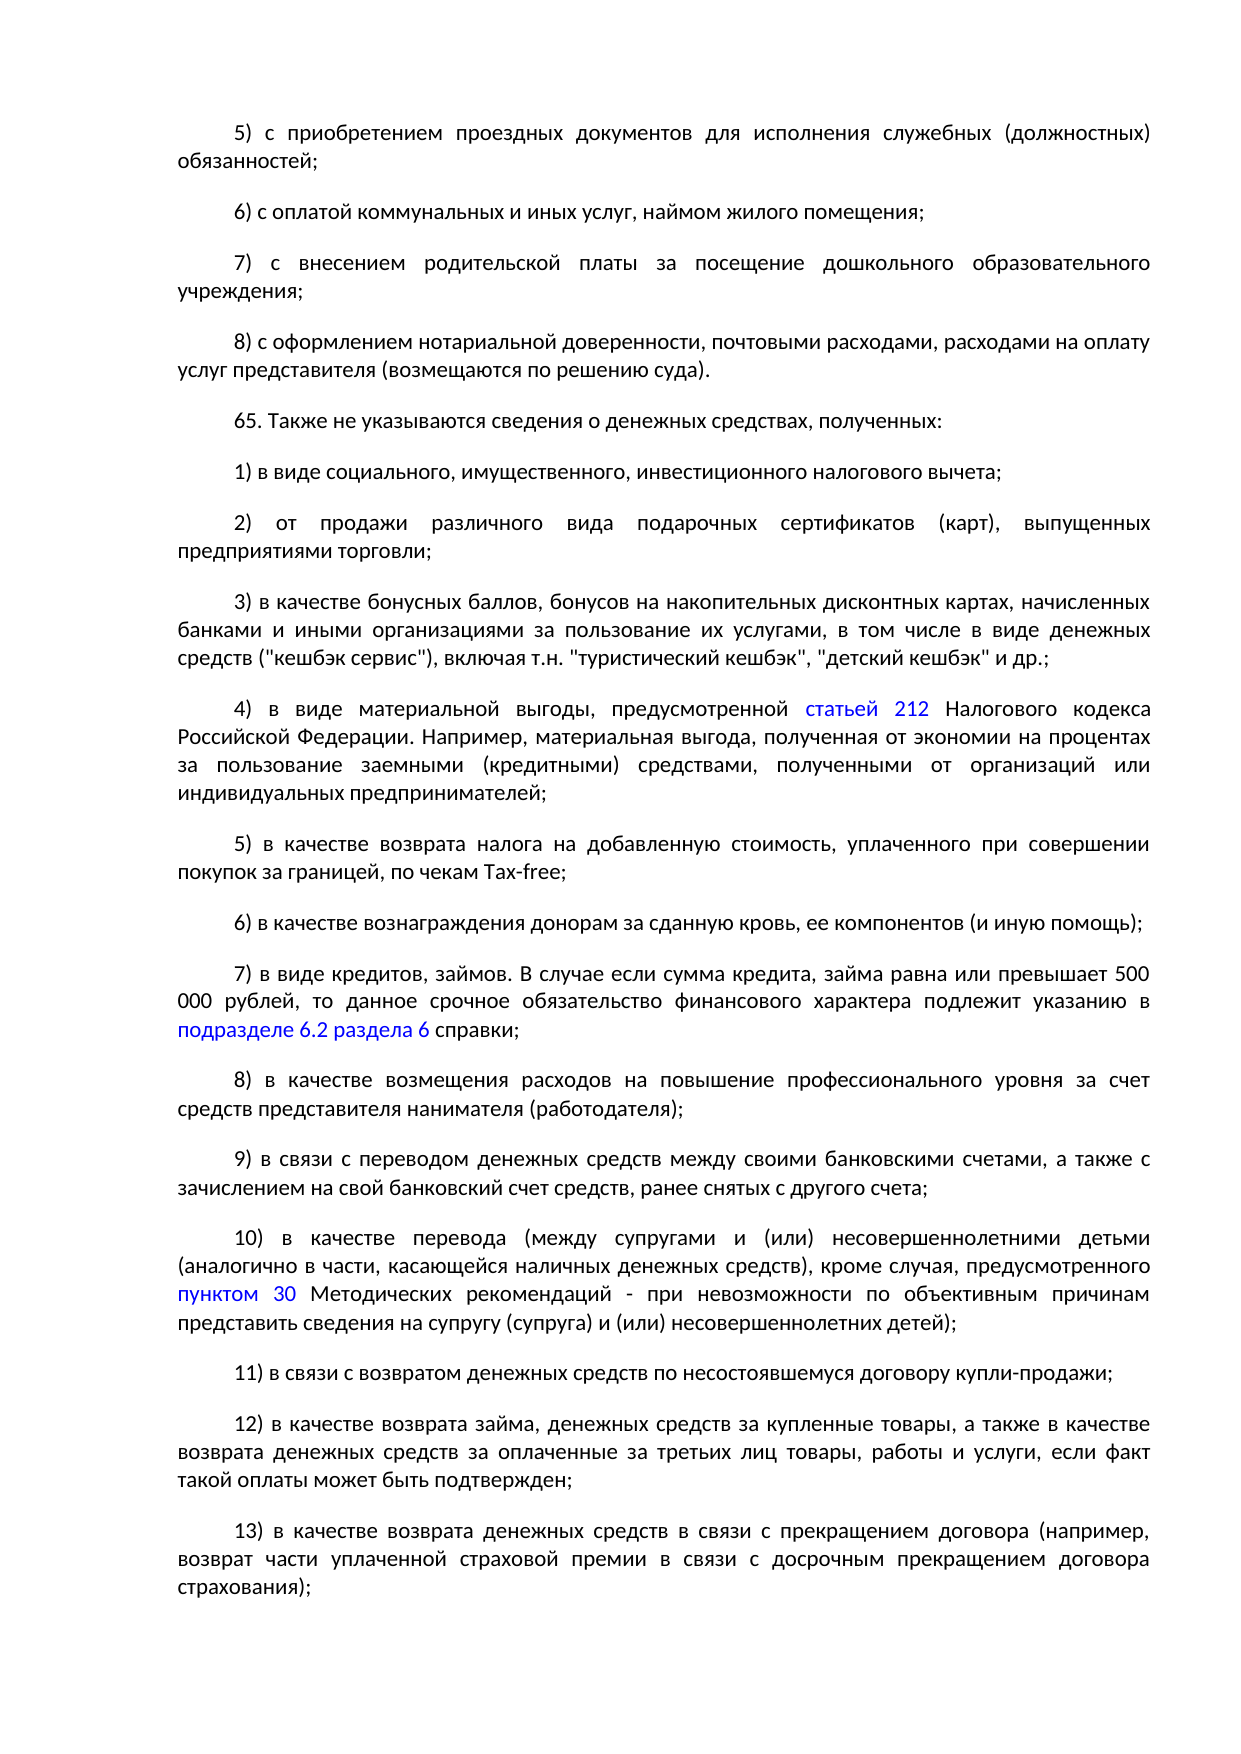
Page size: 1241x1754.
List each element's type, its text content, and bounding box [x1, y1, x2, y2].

text 2) от продажи различного вида подарочных сертификатов (карт), выпущенных предприятиями торговли; [177, 508, 1152, 564]
text 7) с внесением родительской платы за посещение дошкольного образовательного учреждения; [177, 248, 1152, 304]
text 10) в качестве перевода (между супругами и (или) несовершеннолетними детьми (аналогично в части, касающейся наличных денежных средств), кроме случая, предусмотренного пунктом 30 Методических рекомендаций - при невозможности по объективным причинам представить сведения на супругу (супруга) и (или) несовершеннолетних детей); [177, 1223, 1152, 1336]
text 5) в качестве возврата налога на добавленную стоимость, уплаченного при совершении покупок за границей, по чекам Tax-free; [177, 829, 1152, 885]
text 8) с оформлением нотариальной доверенности, почтовыми расходами, расходами на оплату услуг представителя (возмещаются по решению суда). [177, 327, 1152, 383]
text 6) в качестве вознаграждения донорам за сданную кровь, ее компонентов (и иную помощь); [177, 908, 1152, 936]
text 5) с приобретением проездных документов для исполнения служебных (должностных) обязанностей; [177, 118, 1152, 174]
text 13) в качестве возврата денежных средств в связи с прекращением договора (например, возврат части уплаченной страховой премии в связи с досрочным прекращением договора страхования); [177, 1516, 1152, 1601]
text 4) в виде материальной выгоды, предусмотренной статьей 212 Налогового кодекса Российской Федерации. Например, материальная выгода, полученная от экономии на процентах за пользование заемными (кредитными) средствами, полученными от организаций или индивидуальных предпринимателей; [177, 694, 1152, 806]
text 3) в качестве бонусных баллов, бонусов на накопительных дисконтных картах, начисленных банками и иными организациями за пользование их услугами, в том числе в виде денежных средств ("кешбэк сервис"), включая т.н. "туристический кешбэк", "детский кешбэк" и др.; [177, 587, 1152, 671]
text 1) в виде социального, имущественного, инвестиционного налогового вычета; [177, 457, 1152, 485]
text 12) в качестве возврата займа, денежных средств за купленные товары, а также в качестве возврата денежных средств за оплаченные за третьих лиц товары, работы и услуги, если факт такой оплаты может быть подтвержден; [177, 1409, 1152, 1493]
text 6) с оплатой коммунальных и иных услуг, наймом жилого помещения; [177, 197, 1152, 225]
text 11) в связи с возвратом денежных средств по несостоявшемуся договору купли-продажи; [177, 1358, 1152, 1387]
text 9) в связи с переводом денежных средств между своими банковскими счетами, а также с зачислением на свой банковский счет средств, ранее снятых с другого счета; [177, 1144, 1152, 1201]
text 7) в виде кредитов, займов. В случае если сумма кредита, займа равна или превышает 500 000 рублей, то данное срочное обязательство финансового характера подлежит указанию в подразделе 6.2 раздела 6 справки; [177, 959, 1152, 1043]
text 8) в качестве возмещения расходов на повышение профессионального уровня за счет средств представителя нанимателя (работодателя); [177, 1066, 1152, 1122]
text 65. Также не указываются сведения о денежных средствах, полученных: [177, 406, 1152, 434]
